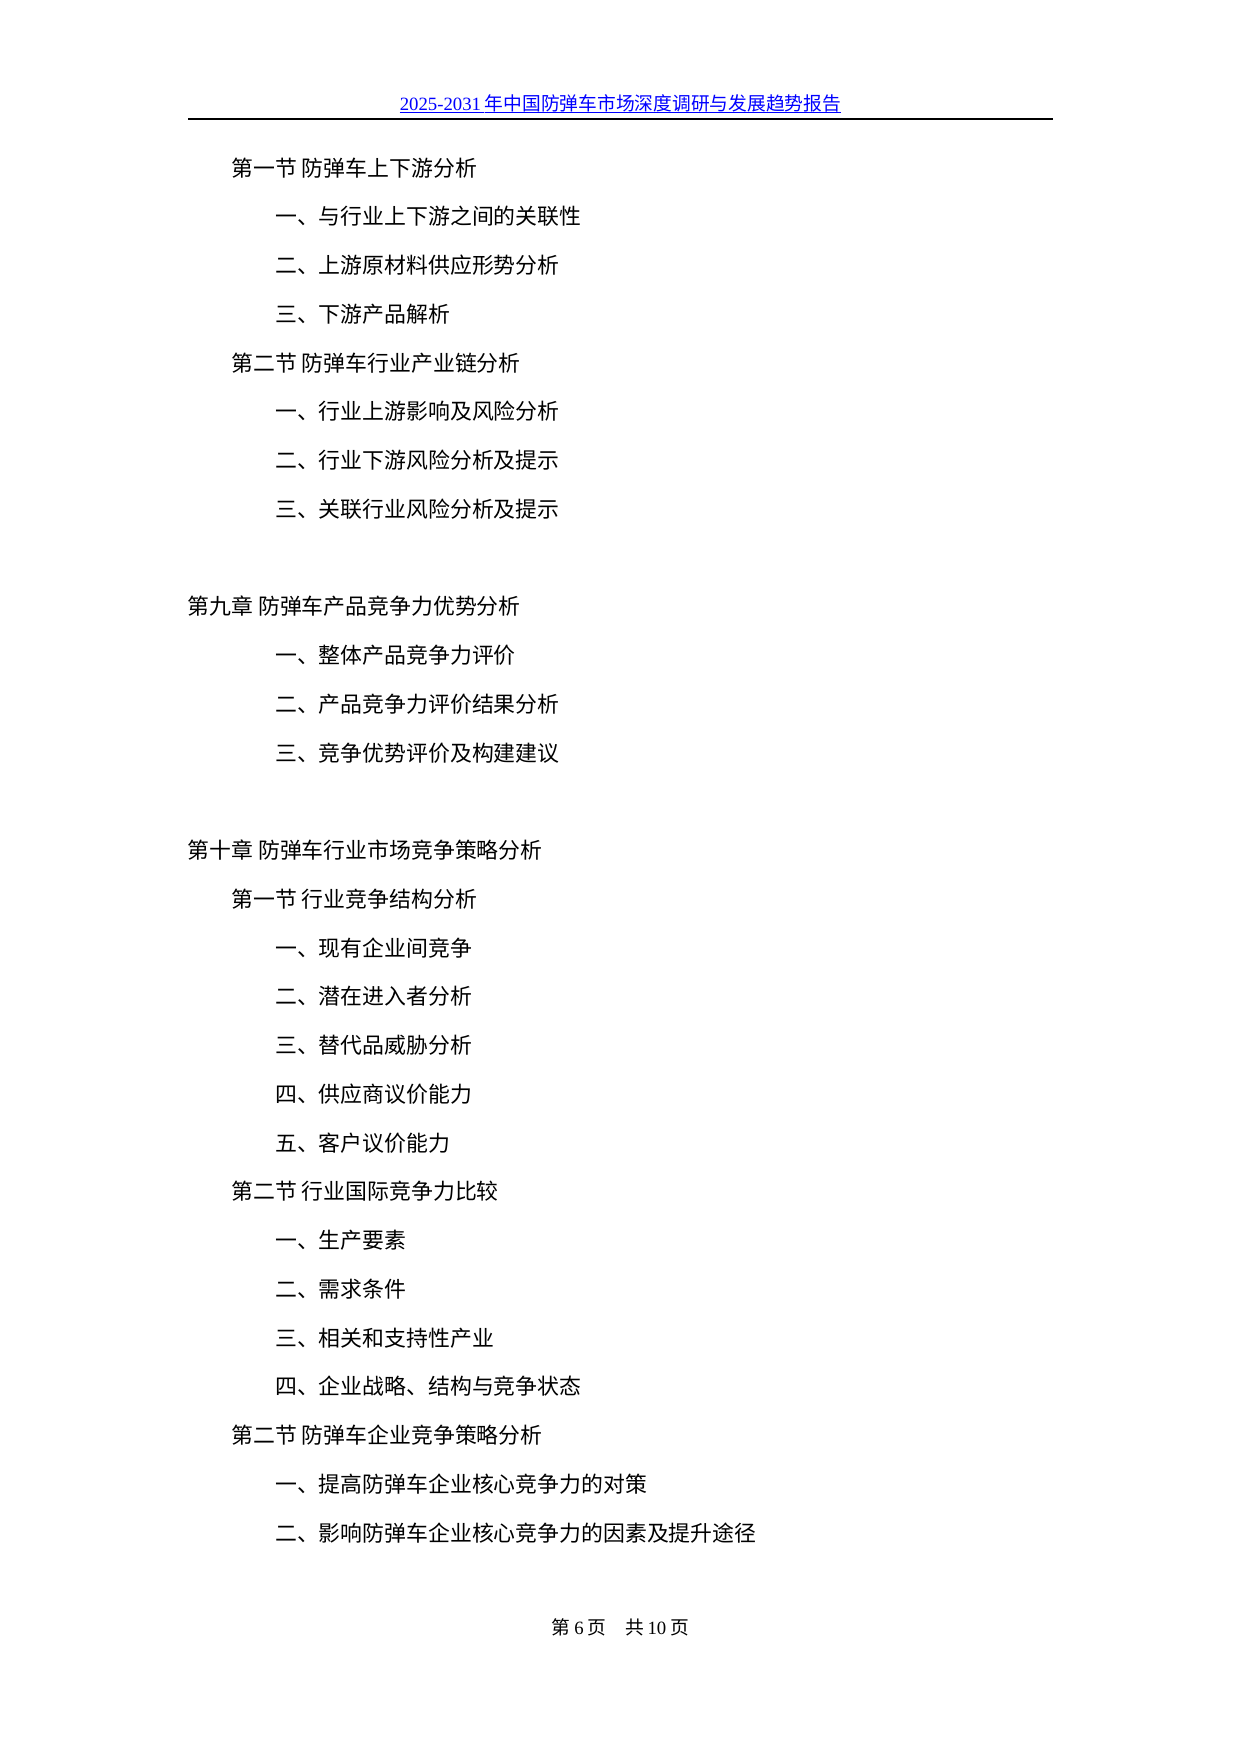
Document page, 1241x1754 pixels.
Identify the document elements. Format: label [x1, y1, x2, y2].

text [187, 150, 1053, 1548]
